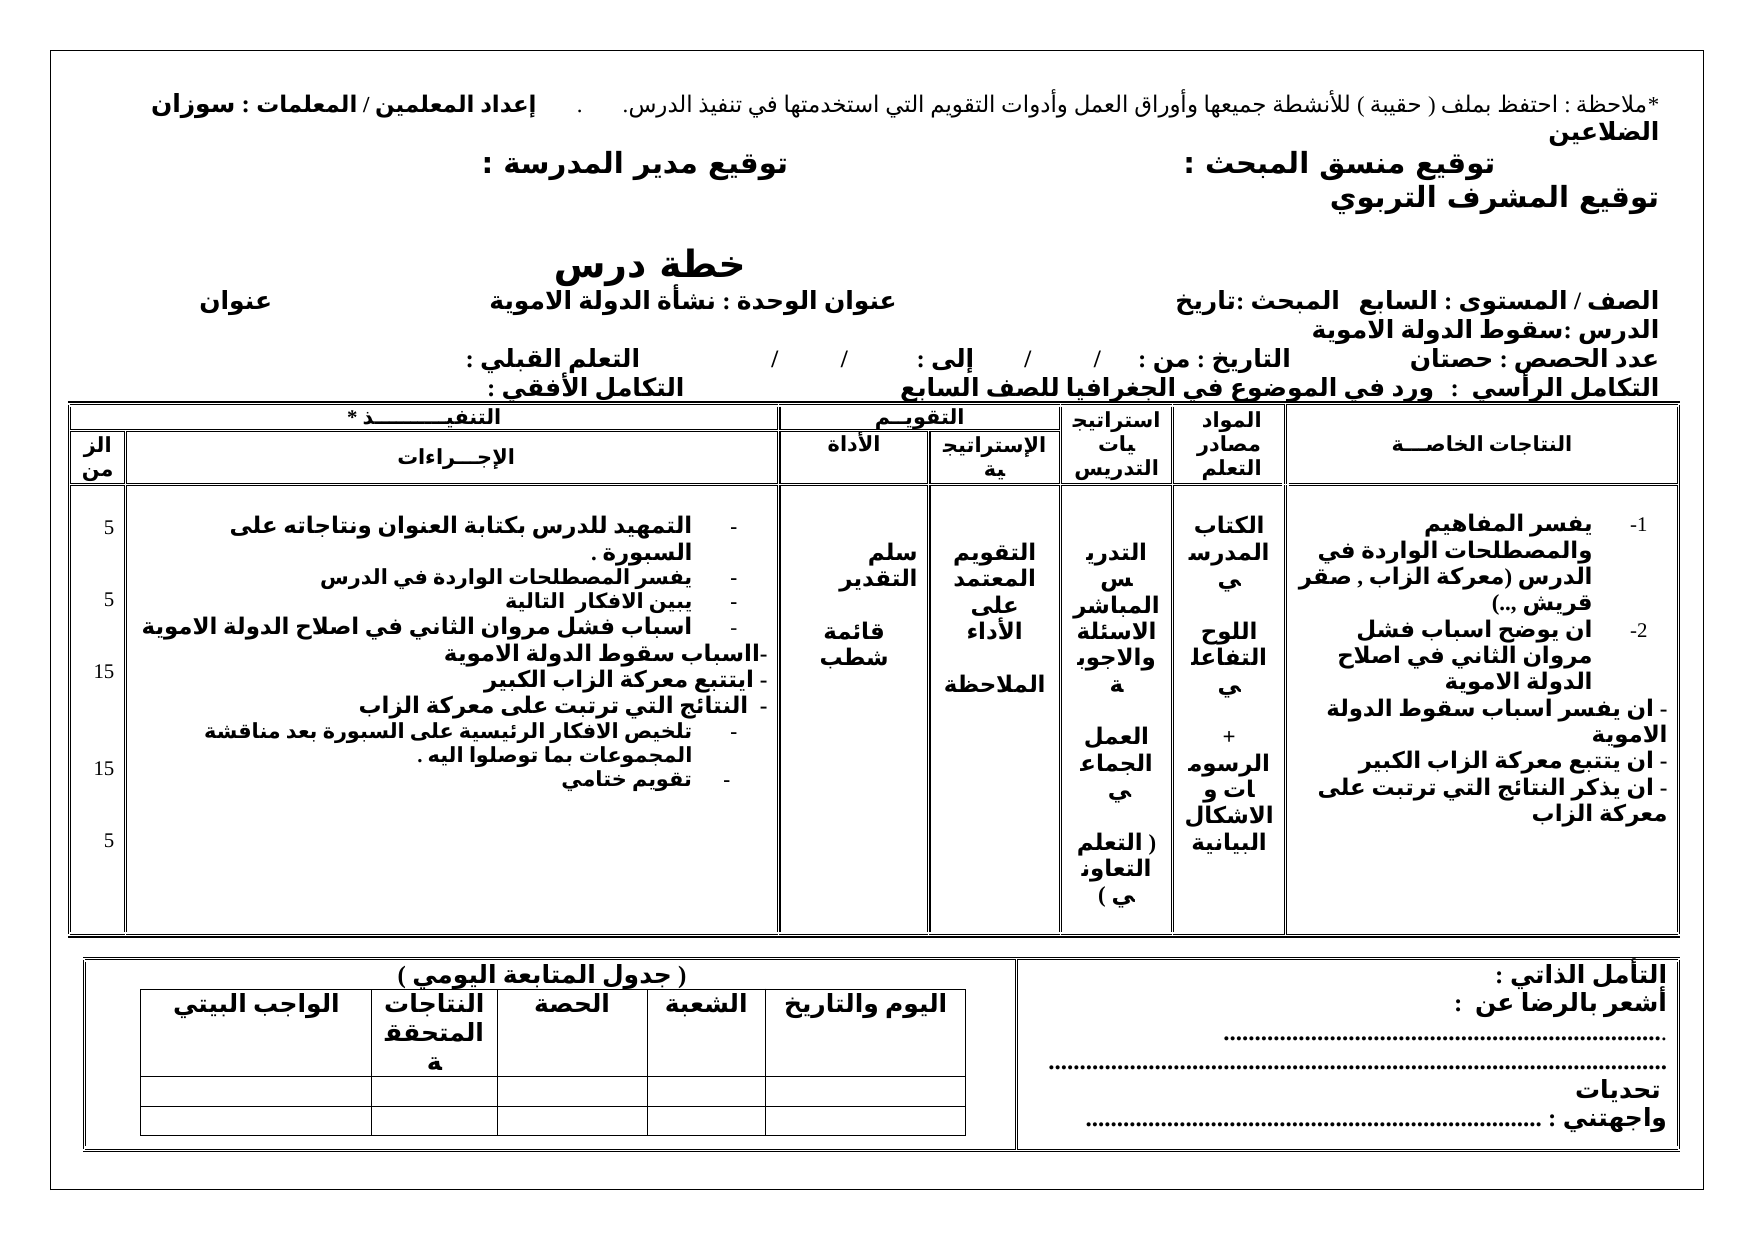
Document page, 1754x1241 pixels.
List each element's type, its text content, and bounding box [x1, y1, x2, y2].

table_cell الأداة [781, 432, 927, 483]
table_cell التمهيد للدرس بكتابة العنوان ونتاجاته على السبورة . يفسر المصطلحات الواردة في الدرس يبين الافكار التالية اسباب فشل مروان الثاني في اصلاح الدولة الاموية -ااسباب سقوط الدولة الاموية - ايتتبع معركة الزاب الكبير - النتائج التي ترتبت على معركة الزاب تلخيص الافكار الرئيسية على السبورة بعد مناقشة المجموعات بما توصلوا اليه . - تقويم ختامي [126, 483, 779, 934]
text خطة درس [89, 243, 1659, 286]
table_cell 5 5 15 15 5 [69, 483, 126, 934]
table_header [85, 960, 1015, 1148]
text توقيع منسق المبحث : توقيع مدير المدرسة : توقيع المشرف التربوي [89, 146, 1659, 214]
table_cell الإستراتيجية [931, 432, 1059, 483]
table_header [1018, 960, 1678, 1148]
table_cell التقويم المعتمد على الأداء الملاحظة [929, 486, 1060, 934]
table_cell يفسر المفاهيم والمصطلحات الواردة في الدرس (معركة الزاب , صقر قريش ,..) ان يوضح اسباب فشل مروان الثاني في اصلاح الدولة الاموية - ان يفسر اسباب سقوط الدولة الاموية - ان يتتبع معركة الزاب الكبير - ان يذكر النتائج التي ترتبت على معركة الزاب [1285, 483, 1679, 934]
table_cell الزمن [71, 432, 124, 483]
table_header التنفيــــــــــذ * [69, 403, 779, 429]
table_cell الإجـــراءات [127, 432, 777, 483]
table_cell التدريس المباشر الاسئلة والاجوبة العمل الجماعي ( التعلم التعاوني ) [1060, 483, 1173, 934]
text *ملاحظة : احتفظ بملف ( حقيبة ) للأنشطة جميعها وأوراق العمل وأدوات التقويم التي استخدمتها في تنفيذ الدرس. . إعداد المعلمين / المعلمات : سوزان الضلاعين [89, 89, 1659, 146]
table_cell الكتاب المدرسي اللوح التفاعلي + الرسومات و الاشكال البيانية [1173, 483, 1285, 934]
table_cell سلم التقدير قائمة شطب [779, 483, 929, 934]
table_header النتاجات الخاصـــة [1287, 403, 1679, 483]
table_header استراتيجيات التدريس [1060, 403, 1173, 483]
text عدد الحصص : حصتان التاريخ : من : / / إلى : / / التعلم القبلي : [89, 344, 1659, 373]
table_header التقويــم [779, 405, 1060, 429]
table_header المواد مصادر التعلم [1173, 405, 1284, 483]
text التكامل الرأسي : ورد في الموضوع في الجغرافيا للصف السابع التكامل الأفقي : [89, 373, 1659, 401]
text الصف / المستوى : السابع المبحث :تاريخ عنوان الوحدة : نشأة الدولة الاموية عنوان الدرس :سقوط الدولة الاموية [89, 286, 1659, 344]
